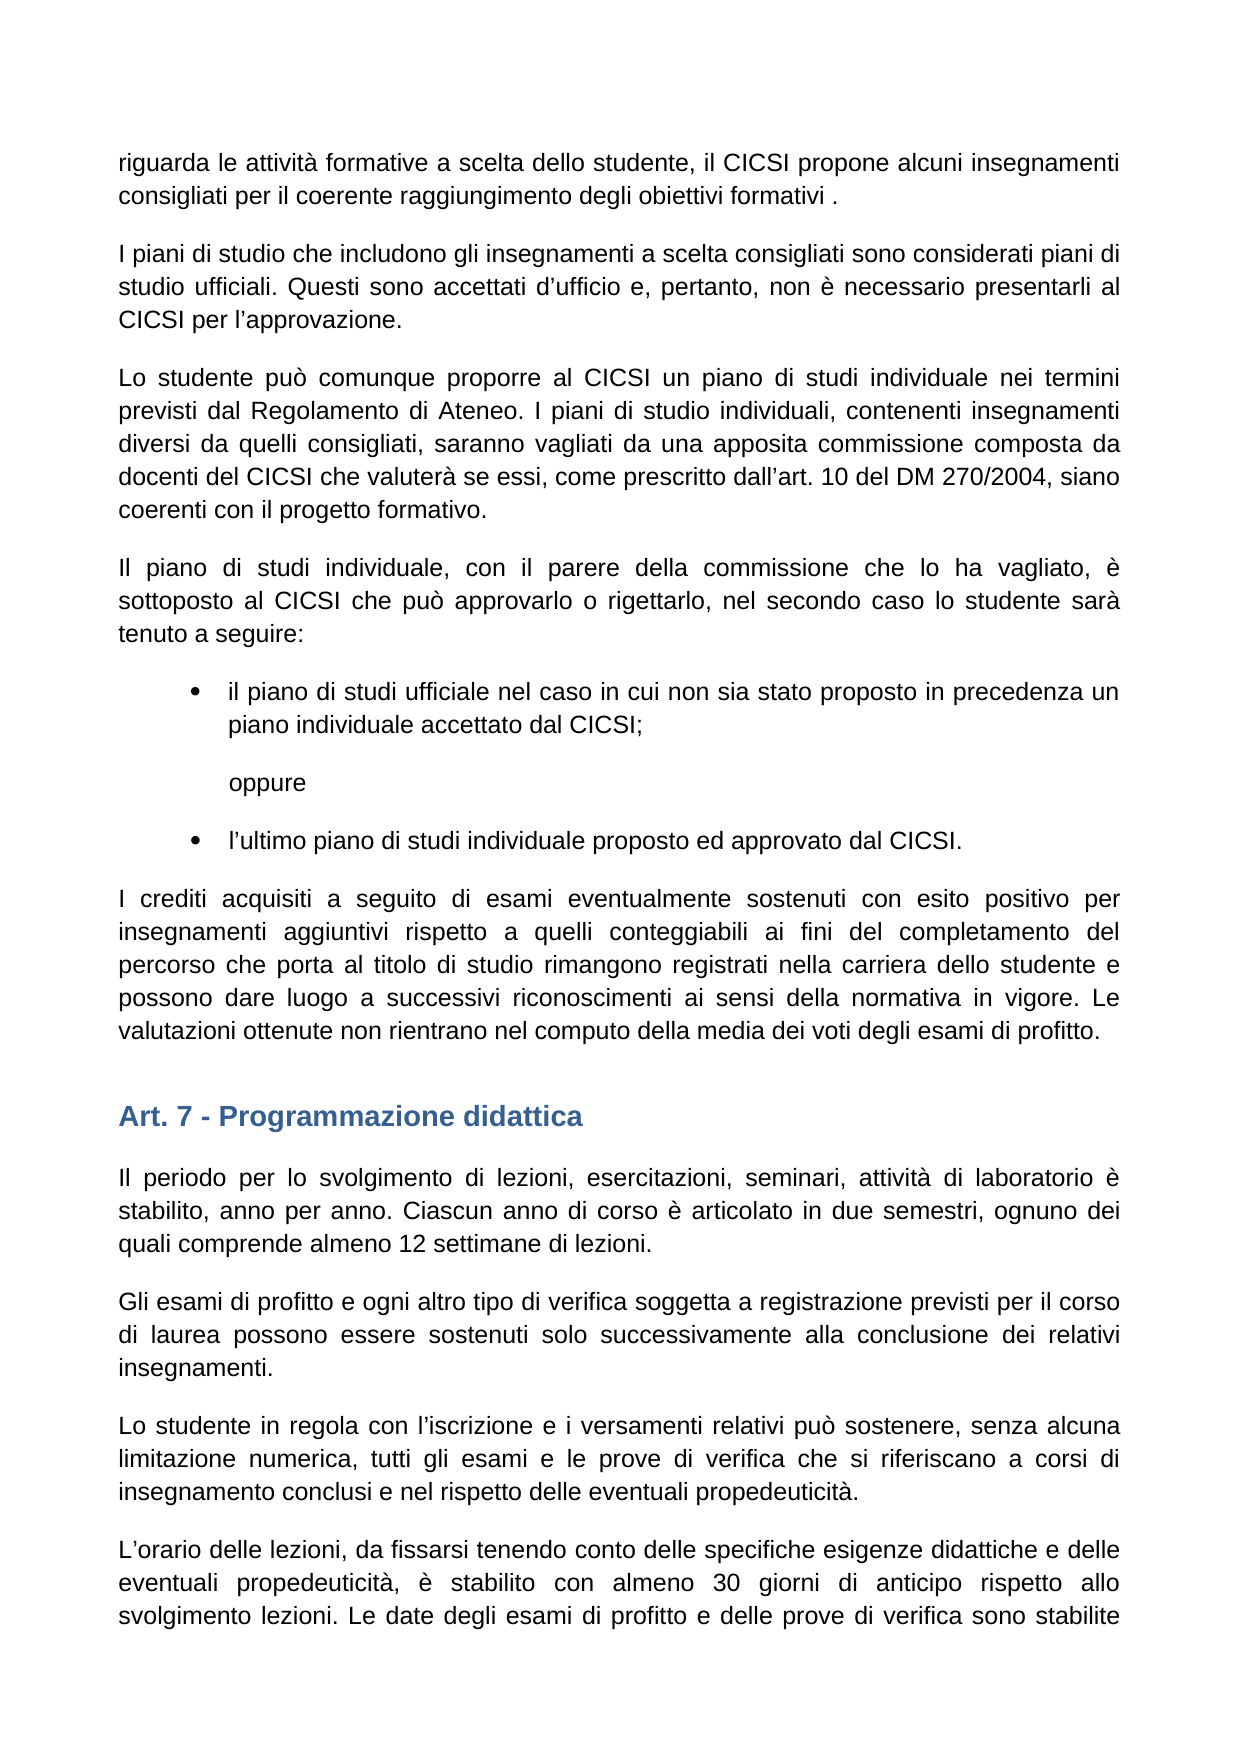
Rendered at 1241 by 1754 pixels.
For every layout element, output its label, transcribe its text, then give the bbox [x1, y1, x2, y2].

text I piani di studio che includono gli insegnamenti a scelta consigliati sono considerati piani di studio ufficiali. Questi sono accettati d’ufficio e, pertanto, non è necessario presentarli al CICSI per l’approvazione. [118, 239, 1122, 333]
text I crediti acquisiti a seguito di esami eventualmente sostenuti con esito positivo per insegnamenti aggiuntivi rispetto a quelli conteggiabili ai fini del completamento del percorso che porta al titolo di studio rimangono registrati nella carriera dello studente e possono dare luogo a successivi riconoscimenti ai sensi della normativa in vigore. Le valutazioni ottenute non rientrano nel computo della media dei voti degli esami di profitto. [118, 884, 1122, 1045]
text oppure [228, 768, 1122, 797]
subtitle Art. 7 - Programmazione didattica [118, 1099, 1122, 1133]
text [118, 1535, 1122, 1630]
text Lo studente in regola con l’iscrizione e i versamenti relativi può sostenere, senza alcuna limitazione numerica, tutti gli esami e le prove di verifica che si riferiscano a corsi di insegnamento conclusi e nel rispetto delle eventuali propedeuticità. [118, 1411, 1122, 1506]
text Lo studente può comunque proporre al CICSI un piano di studi individuale nei termini previsti dal Regolamento di Ateneo. I piani di studio individuali, contenenti insegnamenti diversi da quelli consigliati, saranno vagliati da una apposita commissione composta da docenti del CICSI che valuterà se essi, come prescritto dall’art. 10 del DM 270/2004, siano coerenti con il progetto formativo. [118, 363, 1122, 523]
text Il periodo per lo svolgimento di lezioni, esercitazioni, seminari, attività di laboratorio è stabilito, anno per anno. Ciascun anno di corso è articolato in due semestri, ognuno dei quali comprende almeno 12 settimane di lezioni. [118, 1163, 1122, 1258]
text Gli esami di profitto e ogni altro tipo di verifica soggetta a registrazione previsti per il corso di laurea possono essere sostenuti solo successivamente alla conclusione dei relativi insegnamenti. [118, 1287, 1122, 1382]
list l’ultimo piano di studi individuale proposto ed approvato dal CICSI. [191, 826, 1122, 855]
list il piano di studi ufficiale nel caso in cui non sia stato proposto in precedenza un piano individuale accettato dal CICSI; [191, 677, 1122, 739]
text Il piano di studi individuale, con il parere della commissione che lo ha vagliato, è sottoposto al CICSI che può approvarlo o rigettarlo, nel secondo caso lo studente sarà tenuto a seguire: [118, 553, 1122, 648]
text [118, 148, 1122, 209]
